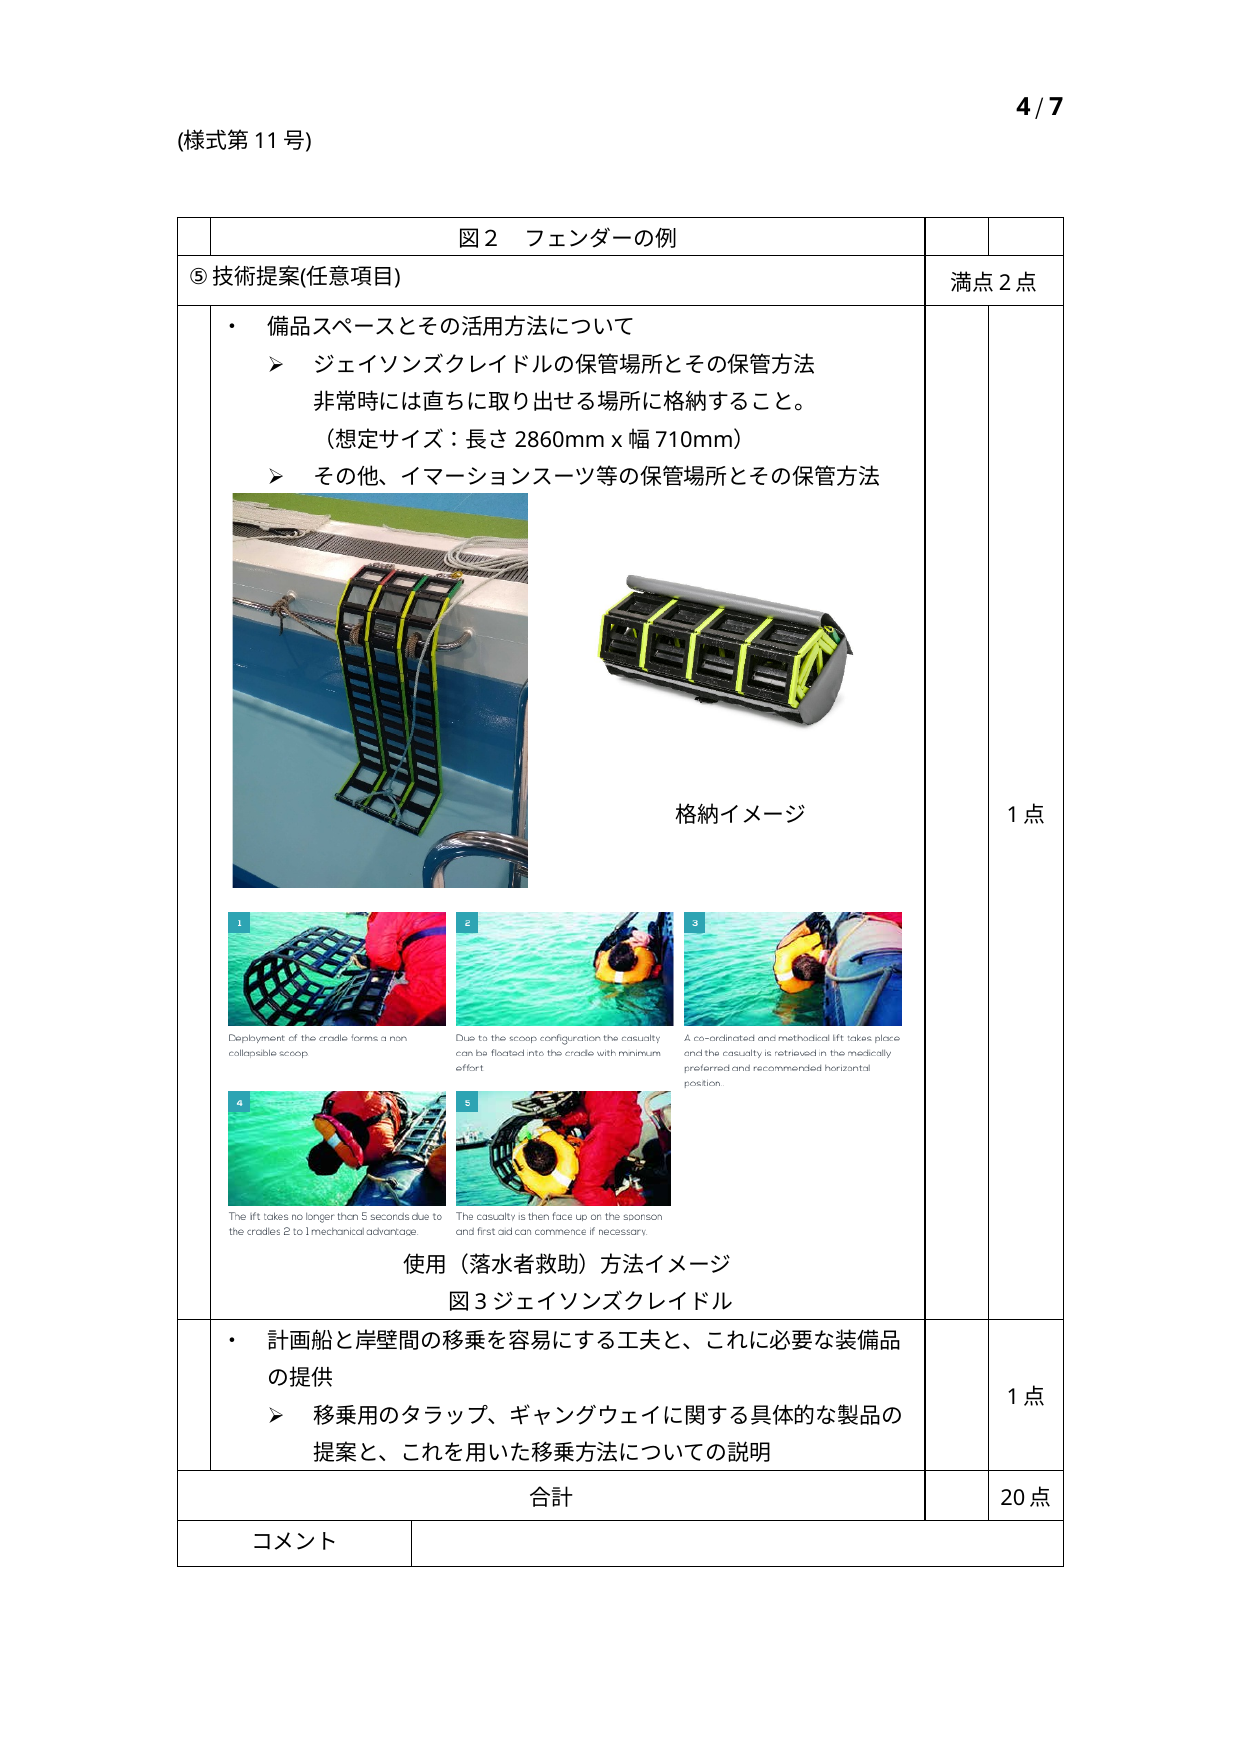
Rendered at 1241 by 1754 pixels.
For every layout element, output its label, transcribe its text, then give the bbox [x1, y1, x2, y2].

table_cell コメント [178, 1521, 411, 1566]
table_cell 1点 [989, 306, 1063, 1319]
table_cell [211, 218, 924, 255]
table_cell [178, 1320, 210, 1470]
table_cell 20点 [989, 1471, 1063, 1520]
table_cell 合計 [178, 1471, 924, 1520]
table_cell 1点 [989, 1320, 1063, 1470]
table_cell 満点2点 [926, 256, 1063, 305]
table_cell [926, 1320, 988, 1470]
table_cell ⑤技術提案(任意項目) [178, 256, 924, 305]
picture [578, 493, 874, 790]
table_cell [926, 1471, 988, 1520]
table_cell 計画船と岸壁間の移乗を容易にする工夫と、これに必要な装備品の提供 移乗用のタラップ、ギャングウェイに関する具体的な製品の提案と、これを用いた移乗方法についての説明 [211, 1320, 924, 1470]
table_cell 備品スペースとその活用方法について ジェイソンズクレイドルの保管場所とその保管方法 非常時には直ちに取り出せる場所に格納すること。 （想定サイズ：長さ 2860mm x 幅 710mm） その他、イマーションスーツ等の保管場所とその保管方法 使用（落水者救助）方法イメージ 図3 ジェイソンズクレイドル [211, 306, 924, 1319]
table_cell 2点 [989, 218, 1063, 255]
table_cell [926, 306, 988, 1319]
table_cell [412, 1521, 1063, 1566]
table_cell [178, 218, 210, 255]
picture [232, 493, 528, 888]
picture [221, 906, 907, 1236]
table_cell [178, 306, 210, 1319]
table_cell [926, 218, 988, 255]
